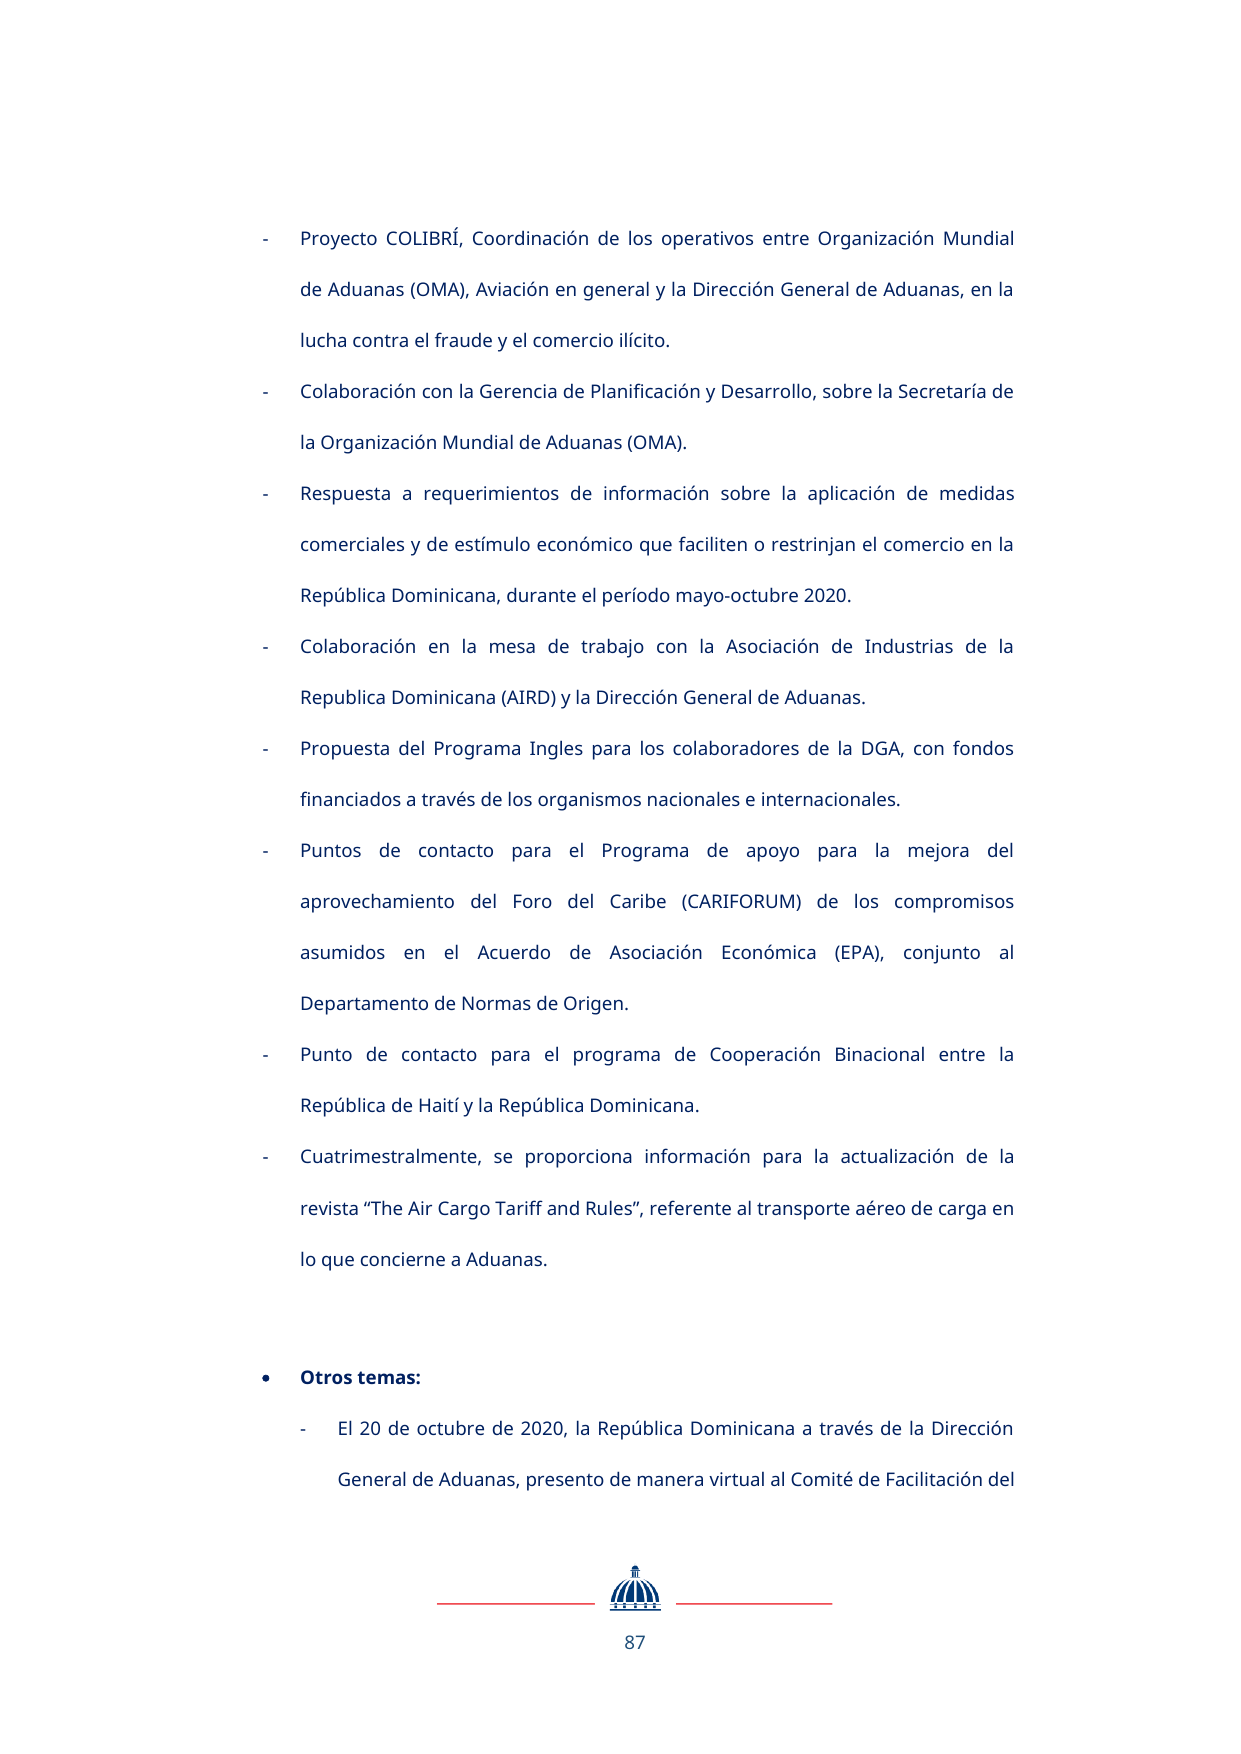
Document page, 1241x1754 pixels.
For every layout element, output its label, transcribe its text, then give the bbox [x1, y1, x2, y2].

list Punto de contacto para el programa de Cooperación Binacional entre la República de Haití y la República Dominicana. [262, 1042, 1015, 1118]
list Colaboración con la Gerencia de Planificación y Desarrollo, sobre la Secretaría de la Organización Mundial de Aduanas (OMA). [262, 378, 1015, 455]
list Puntos de contacto para el Programa de apoyo para la mejora del aprovechamiento del Foro del Caribe (CARIFORUM) de los compromisos asumidos en el Acuerdo de Asociación Económica (EPA), conjunto al Departamento de Normas de Origen. [262, 837, 1015, 1016]
list Proyecto COLIBRÍ, Coordinación de los operativos entre Organización Mundial de Aduanas (OMA), Aviación en general y la Dirección General de Aduanas, en la lucha contra el fraude y el comercio ilícito. [262, 225, 1015, 353]
list Respuesta a requerimientos de información sobre la aplicación de medidas comerciales y de estímulo económico que faciliten o restrinjan el comercio en la República Dominicana, durante el período mayo-octubre 2020. [262, 480, 1015, 608]
list Cuatrimestralmente, se proporciona información para la actualización de la revista “The Air Cargo Tariff and Rules”, referente al transporte aéreo de carga en lo que concierne a Aduanas. [262, 1144, 1015, 1271]
list Propuesta del Programa Ingles para los colaboradores de la DGA, con fondos financiados a través de los organismos nacionales e internacionales. [262, 735, 1015, 812]
list Colaboración en la mesa de trabajo con la Asociación de Industrias de la Republica Dominicana (AIRD) y la Dirección General de Aduanas. [262, 633, 1015, 710]
list Otros temas: [262, 1364, 1015, 1390]
picture [436, 1562, 833, 1611]
